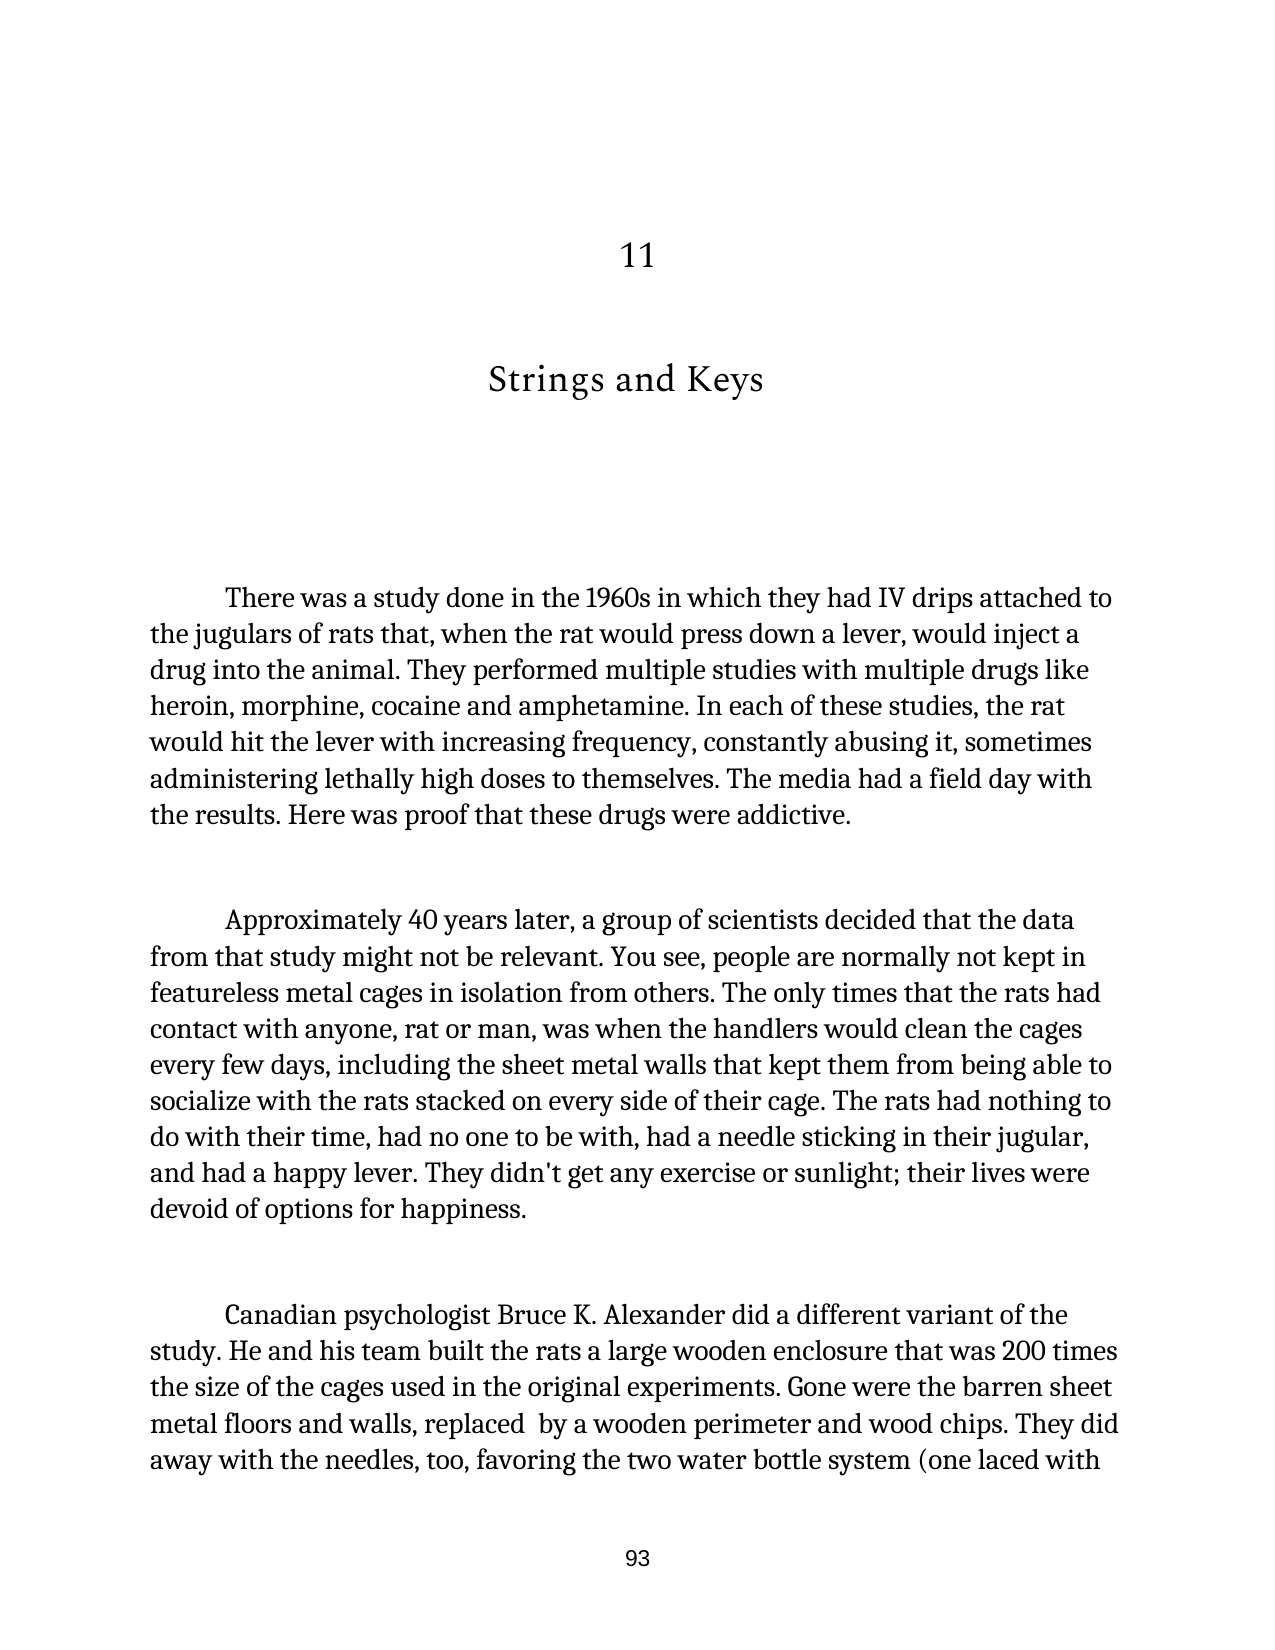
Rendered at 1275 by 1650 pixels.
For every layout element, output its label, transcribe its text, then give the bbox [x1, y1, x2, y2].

text Strings and Keys [150, 352, 1125, 409]
text 11 [150, 228, 1125, 285]
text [150, 1298, 1125, 1476]
text Approximately 40 years later, a group of scientists decided that the data from that study might not be relevant. You see, people are normally not kept in featureless metal cages in isolation from others. The only times that the rats had contact with anyone, rat or man, was when the handlers would clean the cages every few days, including the sheet metal walls that kept them from being able to socialize with the rats stacked on every side of their cage. The rats had nothing to do with their time, had no one to be with, had a needle sticking in their jugular, and had a happy lever. They didn't get any exercise or sunlight; their lives were devoid of options for happiness. [150, 903, 1125, 1226]
text There was a study done in the 1960s in which they had IV drips attached to the jugulars of rats that, when the rat would press down a lever, would inject a drug into the animal. They performed multiple studies with multiple drugs like heroin, morphine, cocaine and amphetamine. In each of these studies, the rat would hit the lever with increasing frequency, constantly abusing it, sometimes administering lethally high doses to themselves. The media had a field day with the results. Here was proof that these drugs were addictive. [150, 581, 1125, 831]
